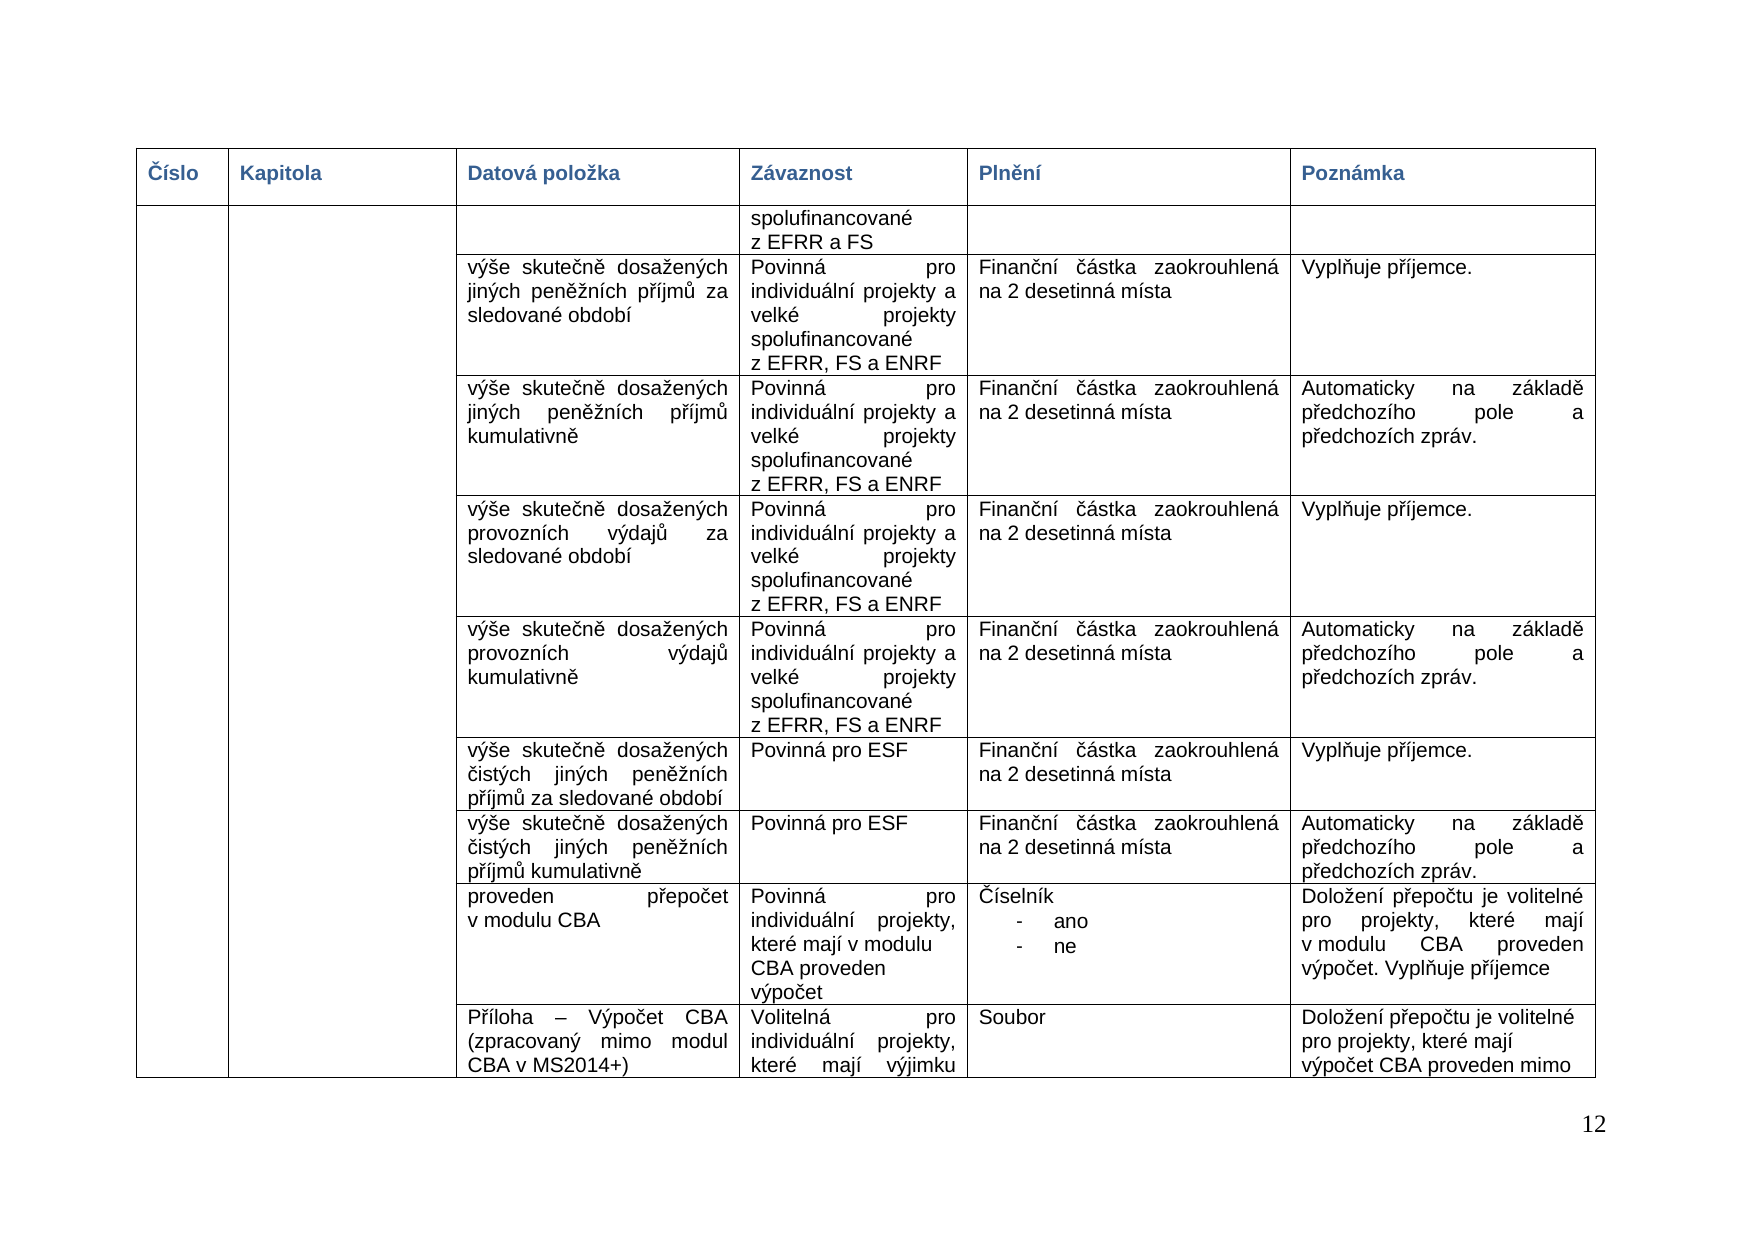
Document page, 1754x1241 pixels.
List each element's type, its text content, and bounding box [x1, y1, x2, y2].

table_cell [968, 206, 1290, 254]
table_cell výše skutečně dosažených jiných peněžních příjmů kumulativně [457, 376, 739, 495]
table_cell Vyplňuje příjemce. [1291, 496, 1595, 616]
table_cell Finanční částka zaokrouhlená na 2 desetinná místa [968, 738, 1290, 810]
table_cell Povinná pro individuální projekty a velké projekty spolufinancované z EFRR, FS a ENRF [740, 617, 967, 737]
table_cell Doložení přepočtu je volitelné pro projekty, které mají v modulu CBA proveden výpočet. Vyplňuje příjemce [1291, 884, 1595, 1004]
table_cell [1291, 1005, 1595, 1077]
table_cell Číselník ano ne [968, 884, 1290, 1004]
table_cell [740, 1005, 967, 1077]
table_cell Finanční částka zaokrouhlená na 2 desetinná místa [968, 811, 1290, 883]
table_cell Finanční částka zaokrouhlená na 2 desetinná místa [968, 255, 1290, 374]
table_header Kapitola [229, 149, 456, 205]
table_cell výše skutečně dosažených čistých jiných peněžních příjmů za sledované období [457, 738, 739, 810]
table_cell Finanční částka zaokrouhlená na 2 desetinná místa [968, 376, 1290, 495]
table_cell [740, 206, 967, 254]
table_header Datová položka [457, 149, 739, 205]
table_cell Vyplňuje příjemce. [1291, 255, 1595, 374]
table_cell Finanční částka zaokrouhlená na 2 desetinná místa [968, 617, 1290, 737]
table_cell Povinná pro individuální projekty a velké projekty spolufinancované z EFRR, FS a ENRF [740, 255, 967, 374]
table_cell Automaticky na základě předchozího pole a předchozích zpráv. [1291, 617, 1595, 737]
table_cell Automaticky na základě předchozího pole a předchozích zpráv. [1291, 811, 1595, 883]
table_header Plnění [968, 149, 1290, 205]
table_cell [457, 206, 739, 254]
table_header Závaznost [740, 149, 967, 205]
table_header Číslo [137, 149, 228, 205]
table_cell Povinná pro individuální projekty a velké projekty spolufinancované z EFRR, FS a ENRF [740, 376, 967, 495]
table_cell Soubor [968, 1005, 1290, 1077]
table_header Poznámka [1291, 149, 1595, 205]
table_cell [457, 1005, 739, 1077]
table_cell Finanční částka zaokrouhlená na 2 desetinná místa [968, 496, 1290, 616]
table_cell Vyplňuje příjemce. [1291, 738, 1595, 810]
table_cell proveden přepočet v modulu CBA [457, 884, 739, 1004]
table_cell Povinná pro ESF [740, 811, 967, 883]
table_cell výše skutečně dosažených jiných peněžních příjmů za sledované období [457, 255, 739, 374]
table_cell výše skutečně dosažených provozních výdajů za sledované období [457, 496, 739, 616]
table_cell Povinná pro ESF [740, 738, 967, 810]
table_cell Automaticky na základě předchozího pole a předchozích zpráv. [1291, 376, 1595, 495]
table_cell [1291, 206, 1595, 254]
table_cell Povinná pro individuální projekty a velké projekty spolufinancované z EFRR, FS a ENRF [740, 496, 967, 616]
table_cell Povinná pro individuální projekty, které mají v modulu CBA proveden výpočet [740, 884, 967, 1004]
table_cell výše skutečně dosažených čistých jiných peněžních příjmů kumulativně [457, 811, 739, 883]
table_cell výše skutečně dosažených provozních výdajů kumulativně [457, 617, 739, 737]
